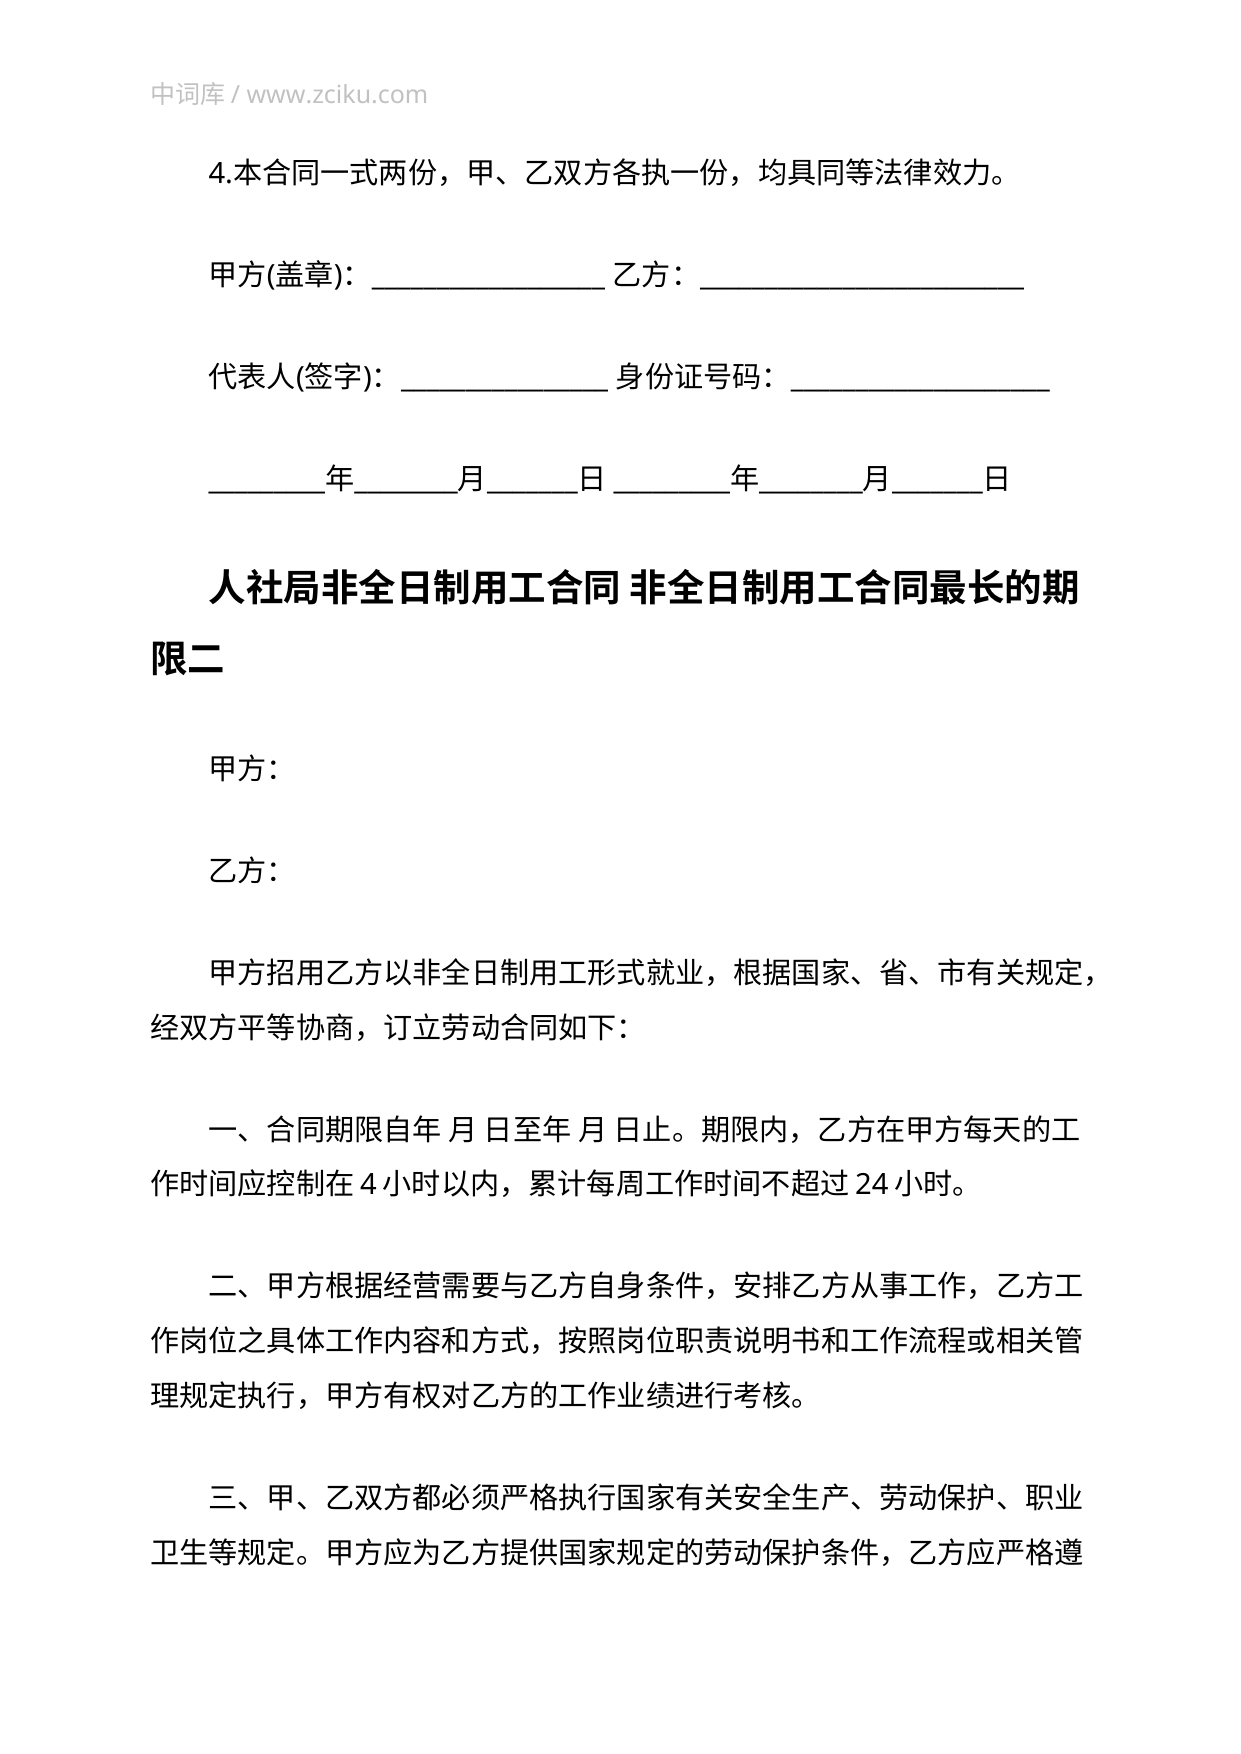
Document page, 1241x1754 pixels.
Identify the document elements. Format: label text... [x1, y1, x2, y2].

text 甲方： [150, 746, 1090, 788]
text 一、合同期限自年 月 日至年 月 日止。期限内，乙方在甲方每天的工作时间应控制在4小时以内，累计每周工作时间不超过24小时。 [150, 1106, 1090, 1203]
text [150, 1474, 1090, 1572]
text 乙方： [150, 848, 1090, 890]
text 甲方(盖章)：__________________ 乙方：_________________________ [150, 252, 1090, 294]
text 甲方招用乙方以非全日制用工形式就业，根据国家、省、市有关规定，经双方平等协商，订立劳动合同如下： [150, 949, 1090, 1047]
text 代表人(签字)：________________ 身份证号码：____________________ [150, 354, 1090, 396]
text 二、甲方根据经营需要与乙方自身条件，安排乙方从事工作，乙方工作岗位之具体工作内容和方式，按照岗位职责说明书和工作流程或相关管理规定执行，甲方有权对乙方的工作业绩进行考核。 [150, 1263, 1090, 1415]
text 4.本合同一式两份，甲、乙双方各执一份，均具同等法律效力。 [150, 150, 1090, 192]
text 人社局非全日制用工合同 非全日制用工合同最长的期限二 [150, 558, 1090, 683]
text _________年________月_______日 _________年________月_______日 [150, 456, 1090, 498]
